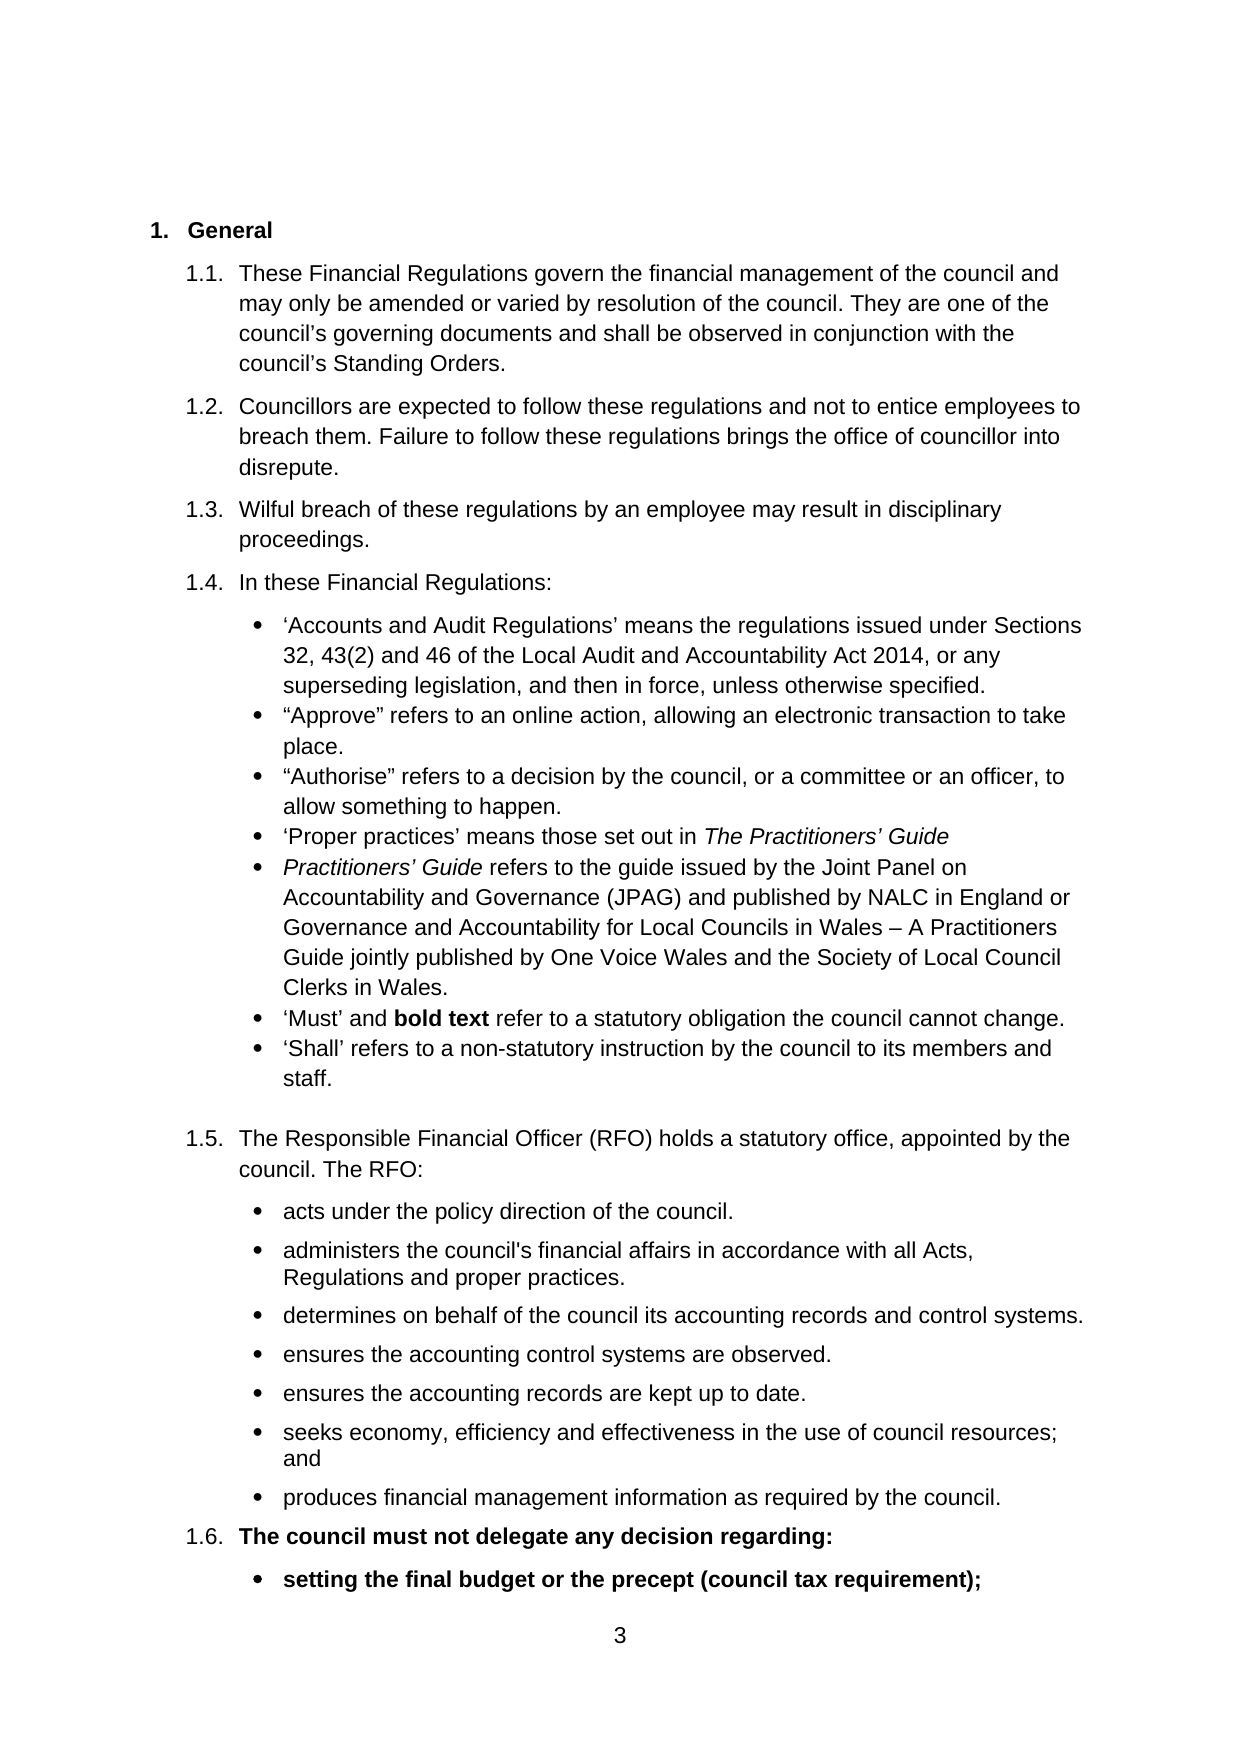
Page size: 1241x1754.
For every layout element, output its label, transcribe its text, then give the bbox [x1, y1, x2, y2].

list ‘Shall’ refers to a non-statutory instruction by the council to its members and staff. [253, 1035, 1090, 1091]
list administers the council's financial affairs in accordance with all Acts, Regulations and proper practices. [253, 1237, 1090, 1290]
list ‘Must’ and bold text refer to a statutory obligation the council cannot change. [253, 1004, 1090, 1031]
list The council must not delegate any decision regarding: [185, 1523, 1090, 1549]
list seeks economy, efficiency and effectiveness in the use of council resources; and [253, 1419, 1090, 1472]
list Practitioners’ Guide refers to the guide issued by the Joint Panel on Accountability and Governance (JPAG) and published by NALC in England or Governance and Accountability for Local Councils in Wales – A Practitioners Guide jointly published by One Voice Wales and the Society of Local Council Clerks in Wales. [253, 853, 1090, 1001]
list “Approve” refers to an online action, allowing an electronic transaction to take place. [253, 702, 1090, 759]
list These Financial Regulations govern the financial management of the council and may only be amended or varied by resolution of the council. They are one of the council’s governing documents and shall be observed in conjunction with the council’s Standing Orders. [185, 260, 1090, 377]
list produces financial management information as required by the council. [253, 1484, 1090, 1510]
list “Authorise” refers to a decision by the council, or a committee or an officer, to allow something to happen. [253, 763, 1090, 819]
list acts under the policy direction of the council. [253, 1198, 1090, 1224]
list setting the final budget or the precept (council tax requirement); [253, 1566, 1090, 1592]
subtitle General [150, 217, 1090, 243]
list determines on behalf of the council its accounting records and control systems. [253, 1302, 1090, 1329]
list Wilful breach of these regulations by an employee may result in disciplinary proceedings. [185, 496, 1090, 553]
list ‘Accounts and Audit Regulations’ means the regulations issued under Sections 32, 43(2) and 46 of the Local Audit and Accountability Act 2014, or any superseding legislation, and then in force, unless otherwise specified. [253, 612, 1090, 698]
list ensures the accounting control systems are observed. [253, 1341, 1090, 1367]
list The Responsible Financial Officer (RFO) holds a statutory office, appointed by the council. The RFO: [185, 1125, 1090, 1182]
list Councillors are expected to follow these regulations and not to entice employees to breach them. Failure to follow these regulations brings the office of councillor into disrepute. [185, 393, 1090, 480]
list ‘Proper practices’ means those set out in The Practitioners’ Guide [253, 823, 1090, 849]
list ensures the accounting records are kept up to date. [253, 1380, 1090, 1406]
list In these Financial Regulations: [185, 569, 1090, 595]
